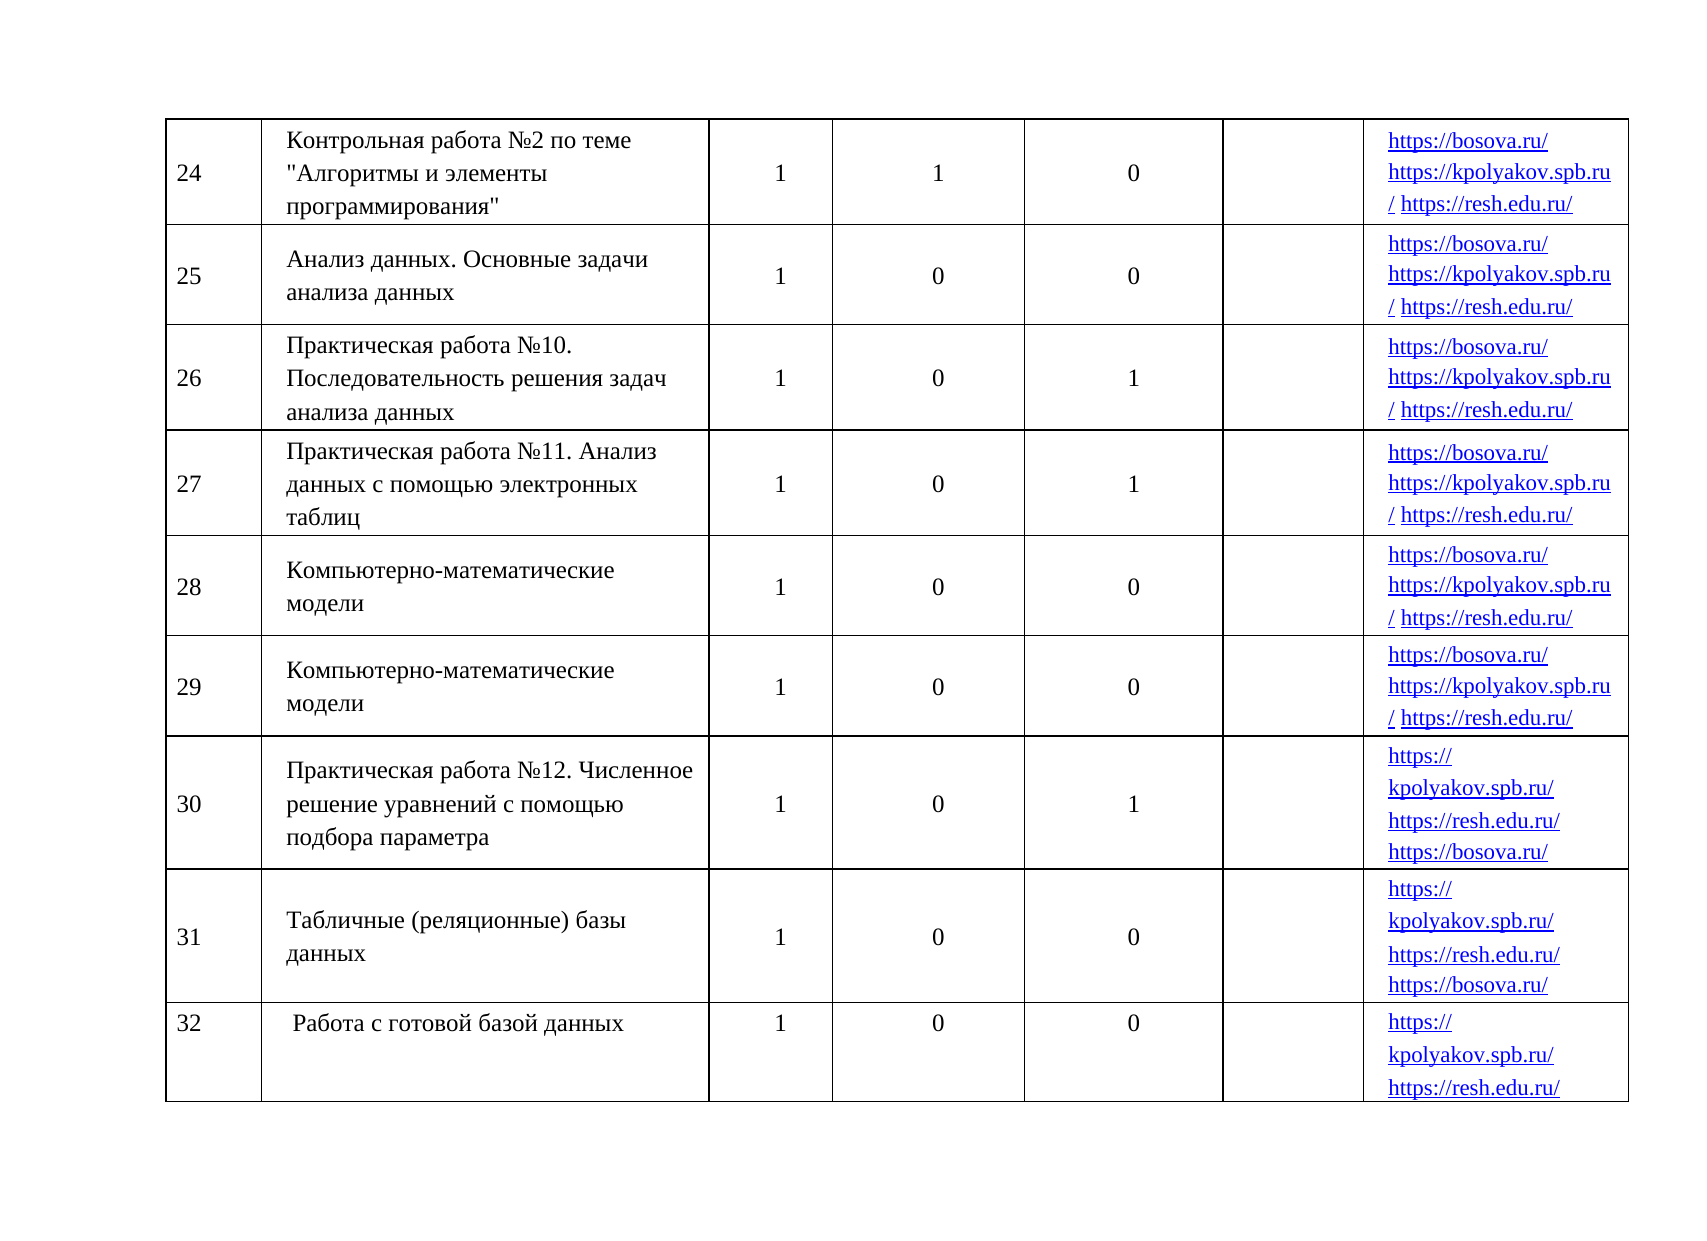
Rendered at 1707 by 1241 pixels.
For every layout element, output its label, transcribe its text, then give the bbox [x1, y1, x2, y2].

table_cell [1364, 225, 1628, 324]
table_cell https://kpolyakov.spb.ru/ https://resh.edu.ru/ https://bosova.ru/ [1364, 737, 1628, 868]
table_cell 1 [710, 870, 832, 1001]
table_cell [1224, 120, 1363, 223]
table_cell 0 [833, 325, 1024, 429]
table_cell Практическая работа №11. Анализ данных с помощью электронных таблиц [262, 431, 708, 534]
table_cell 0 [833, 737, 1024, 868]
table_cell https://bosova.ru/ https://kpolyakov.spb.ru/ https://resh.edu.ru/ [1364, 431, 1628, 534]
table_cell [1224, 431, 1363, 534]
table_cell [1224, 1003, 1363, 1101]
table_cell [1224, 536, 1363, 635]
table_cell 0 [833, 431, 1024, 534]
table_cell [1364, 870, 1628, 1001]
table_cell 1 [710, 120, 832, 223]
table_cell 1 [1025, 431, 1222, 534]
table_cell 0 [1025, 120, 1222, 223]
table_cell 1 [833, 120, 1024, 223]
table_cell 31 [167, 870, 261, 1001]
table_cell 0 [1025, 536, 1222, 635]
table_cell 1 [710, 536, 832, 635]
table_cell 1 [710, 325, 832, 429]
table_cell [1224, 870, 1363, 1001]
table_cell 0 [833, 536, 1024, 635]
table_cell https://bosova.ru/ https://kpolyakov.spb.ru/ https://resh.edu.ru/ [1364, 636, 1628, 735]
table_cell 1 [1025, 737, 1222, 868]
table_cell Практическая работа №12. Численное решение уравнений с помощью подбора параметра [262, 737, 708, 868]
table_cell 0 [833, 870, 1024, 1001]
table_cell 1 [710, 737, 832, 868]
table_cell Табличные (реляционные) базы данных [262, 870, 708, 1001]
table_cell 1 [710, 636, 832, 735]
table_cell 0 [1025, 225, 1222, 324]
table_cell 32 [167, 1003, 261, 1101]
table_cell 0 [833, 1003, 1024, 1101]
table_cell 29 [167, 636, 261, 735]
table_cell [1224, 325, 1363, 429]
table_cell 26 [167, 325, 261, 429]
table_cell 28 [167, 536, 261, 635]
table_cell 1 [710, 225, 832, 324]
table_cell [1224, 737, 1363, 868]
table_cell 0 [833, 636, 1024, 735]
table_cell 0 [1025, 1003, 1222, 1101]
table_cell Практическая работа №10. Последовательность решения задач анализа данных [262, 325, 708, 429]
table_cell 25 [167, 225, 261, 324]
table_cell Компьютерно-математические модели [262, 536, 708, 635]
table_cell 24 [167, 120, 261, 223]
table_cell [1224, 225, 1363, 324]
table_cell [1364, 120, 1628, 223]
table_cell Анализ данных. Основные задачи анализа данных [262, 225, 708, 324]
table_cell 1 [1025, 325, 1222, 429]
table_cell https://bosova.ru/ https://kpolyakov.spb.ru/ https://resh.edu.ru/ [1364, 536, 1628, 635]
table_cell https://bosova.ru/ https://kpolyakov.spb.ru/ https://resh.edu.ru/ [1364, 325, 1628, 429]
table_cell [1364, 1003, 1628, 1101]
table_cell 30 [167, 737, 261, 868]
table_cell Контрольная работа №2 по теме "Алгоритмы и элементы программирования" [262, 120, 708, 223]
table_cell 27 [167, 431, 261, 534]
table_cell 1 [710, 1003, 832, 1101]
table_cell 0 [1025, 870, 1222, 1001]
table_cell [1224, 636, 1363, 735]
table_cell Компьютерно-математические модели [262, 636, 708, 735]
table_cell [262, 1003, 708, 1101]
table_cell 0 [833, 225, 1024, 324]
table_cell 0 [1025, 636, 1222, 735]
table_cell 1 [710, 431, 832, 534]
